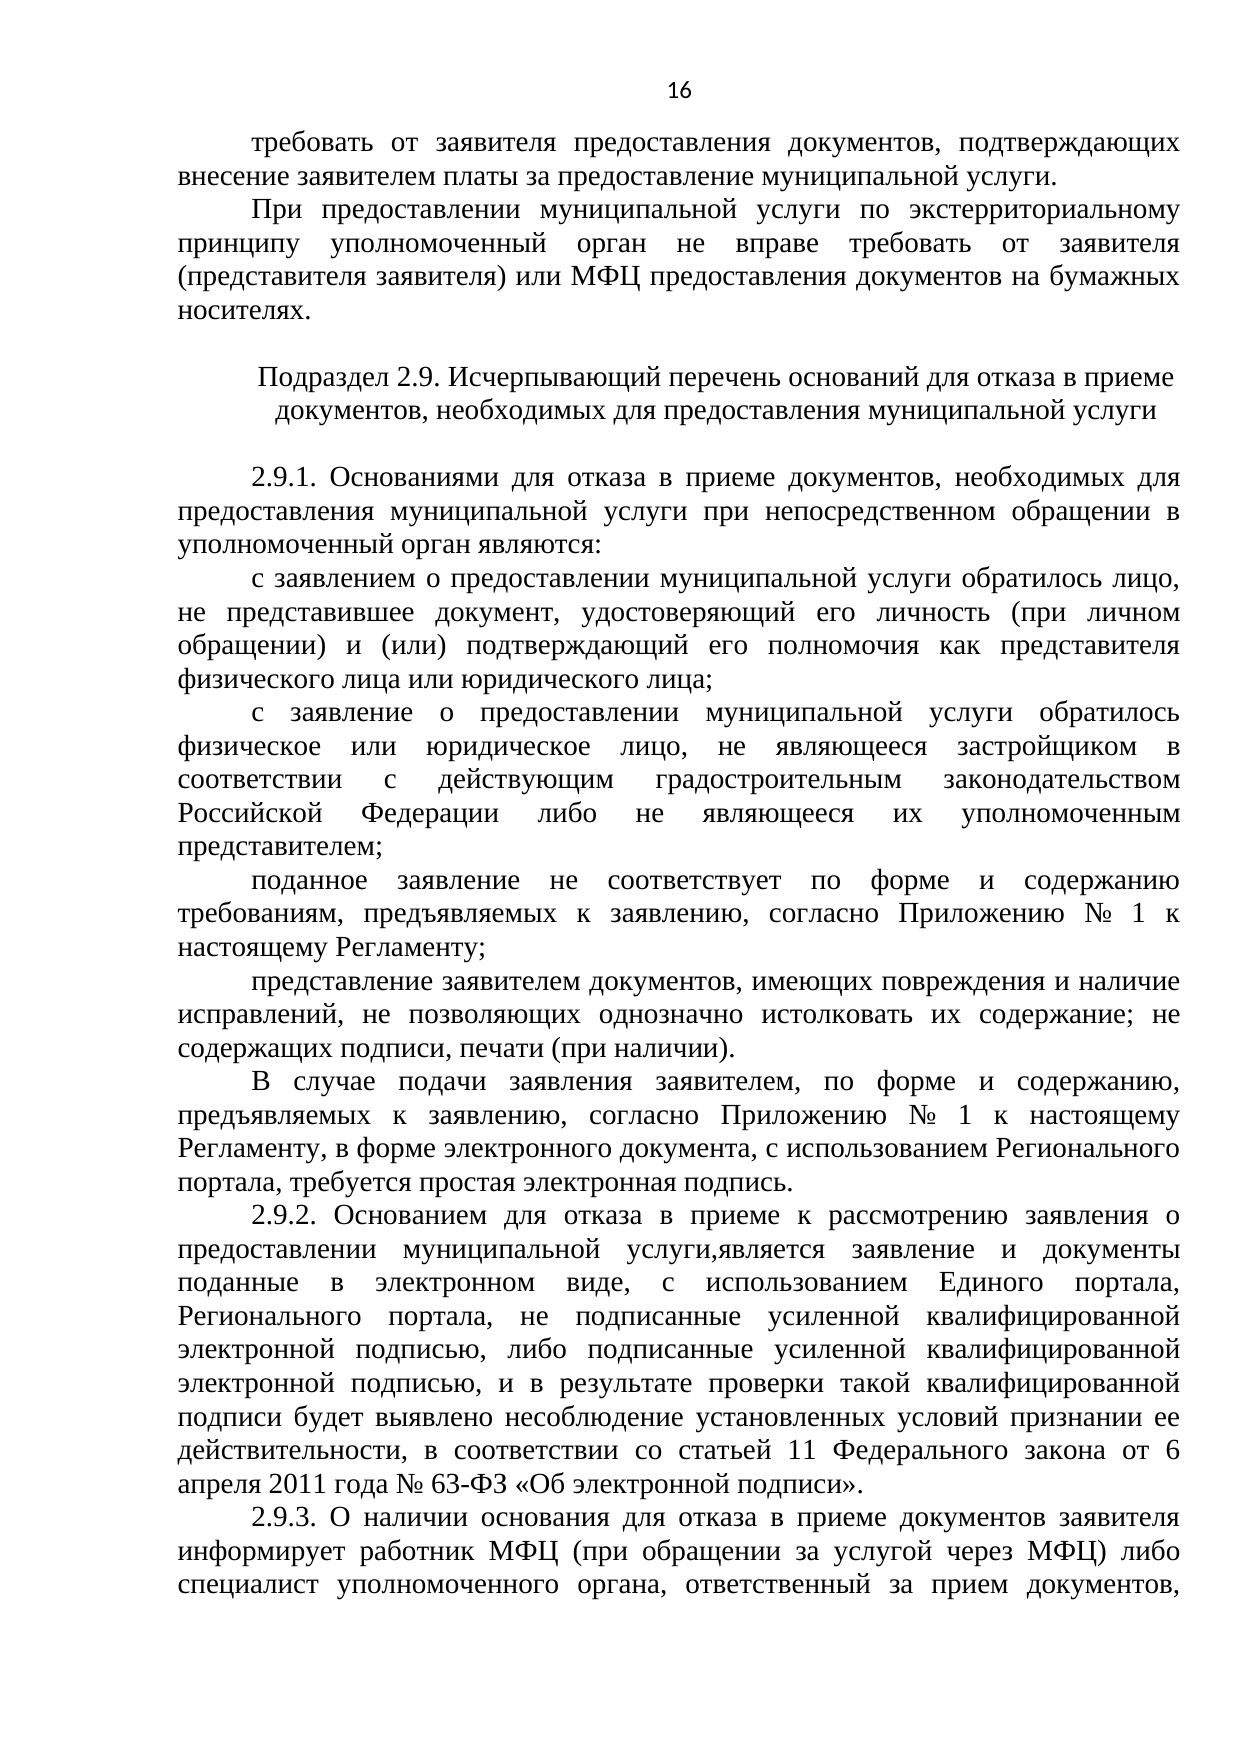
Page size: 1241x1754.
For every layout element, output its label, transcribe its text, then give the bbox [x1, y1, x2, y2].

text с заявление о предоставлении муниципальной услуги обратилось физическое или юридическое лицо, не являющееся застройщиком в соответствии с действующим градостроительным законодательством Российской Федерации либо не являющееся их уполномоченным представителем; [177, 694, 1181, 862]
text поданное заявление не соответствует по форме и содержанию требованиям, предъявляемых к заявлению, согласно Приложению № 1 к настоящему Регламенту; [177, 862, 1181, 963]
text 2.9.2. Основанием для отказа в приеме к рассмотрению заявления о предоставлении муниципальной услуги,является заявление и документы поданные в электронном виде, с использованием Единого портала, Регионального портала, не подписанные усиленной квалифицированной электронной подписью, либо подписанные усиленной квалифицированной электронной подписью, и в результате проверки такой квалифицированной подписи будет выявлено несоблюдение установленных условий признании ее действительности, в соответствии со статьей 11 Федерального закона от 6 апреля 2011 года № 63-ФЗ «Об электронной подписи». [177, 1197, 1181, 1499]
text документов, необходимых для предоставления муниципальной услуги [177, 392, 1181, 426]
text 2.9.1. Основаниями для отказа в приеме документов, необходимых для предоставления муниципальной услуги при непосредственном обращении в уполномоченный орган являются: [177, 459, 1181, 560]
text требовать от заявителя предоставления документов, подтверждающих внесение заявителем платы за предоставление муниципальной услуги. [177, 124, 1181, 191]
text Подраздел 2.9. Исчерпывающий перечень оснований для отказа в приеме [177, 359, 1181, 392]
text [177, 1499, 1181, 1600]
text В случае подачи заявления заявителем, по форме и содержанию, предъявляемых к заявлению, согласно Приложению № 1 к настоящему Регламенту, в форме электронного документа, с использованием Регионального портала, требуется простая электронная подпись. [177, 1063, 1181, 1197]
text представление заявителем документов, имеющих повреждения и наличие исправлений, не позволяющих однозначно истолковать их содержание; не содержащих подписи, печати (при наличии). [177, 963, 1181, 1063]
text При предоставлении муниципальной услуги по экстерриториальному принципу уполномоченный орган не вправе требовать от заявителя (представителя заявителя) или МФЦ предоставления документов на бумажных носителях. [177, 191, 1181, 325]
text с заявлением о предоставлении муниципальной услуги обратилось лицо, не представившее документ, удостоверяющий его личность (при личном обращении) и (или) подтверждающий его полномочия как представителя физического лица или юридического лица; [177, 560, 1181, 694]
